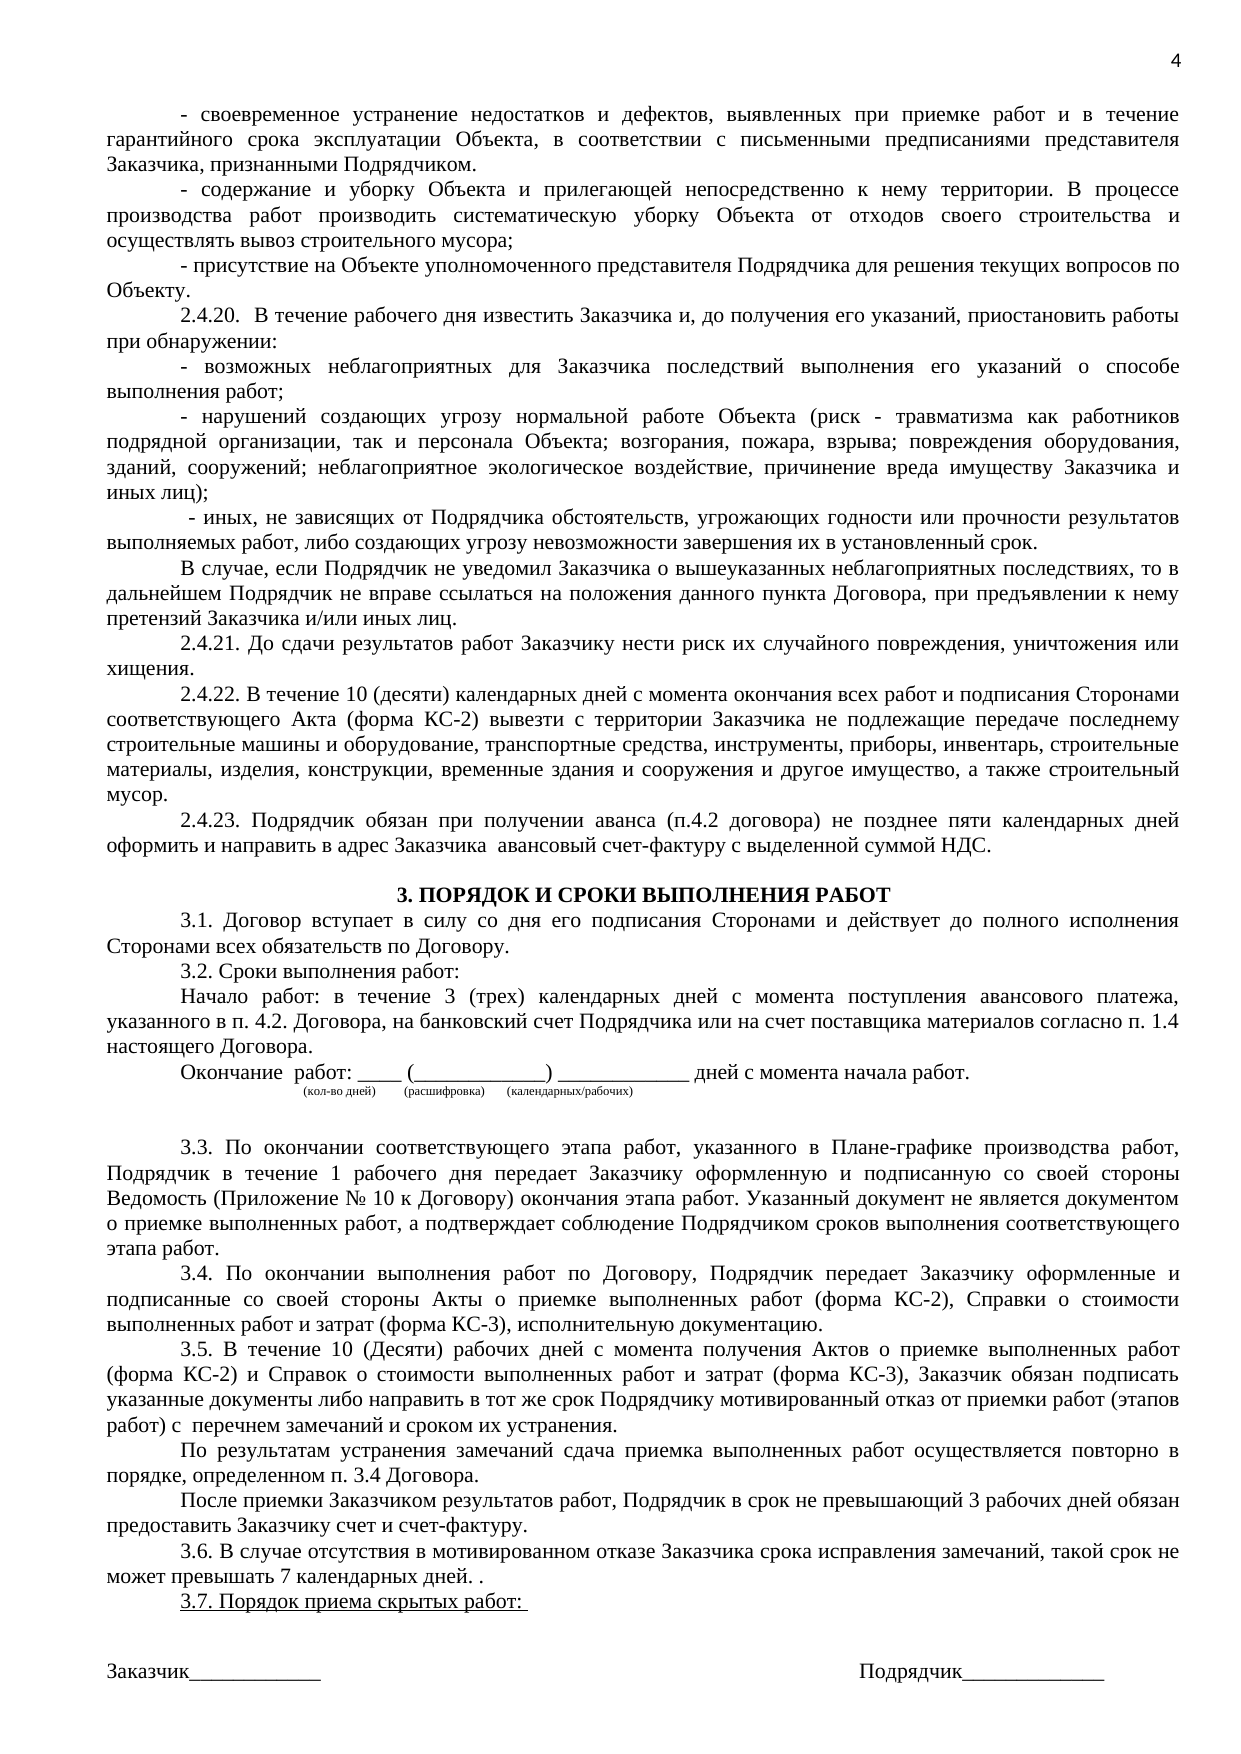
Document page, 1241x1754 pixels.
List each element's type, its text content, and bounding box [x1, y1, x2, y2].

text Начало работ: в течение 3 (трех) календарных дней с момента поступления авансового платежа, указанного в п. 4.2. Договора, на банковский счет Подрядчика или на счет поставщика материалов согласно п. 1.4 настоящего Договора. [106, 983, 1181, 1059]
text 2.4.20. В течение рабочего дня известить Заказчика и, до получения его указаний, приостановить работы при обнаружении: [106, 302, 1181, 353]
text 3.2. Сроки выполнения работ: [106, 958, 1181, 983]
text (кол-во дней) (расшифровка) (календарных/рабочих) [106, 1084, 1181, 1109]
text Окончание работ: ____ (____________) ____________ дней с момента начала работ. [106, 1059, 1181, 1084]
text 3.1. Договор вступает в силу со дня его подписания Сторонами и действует до полного исполнения Сторонами всех обязательств по Договору. [106, 907, 1181, 958]
text 3.5. В течение 10 (Десяти) рабочих дней с момента получения Актов о приемке выполненных работ (форма КС-2) и Справок о стоимости выполненных работ и затрат (форма КС-3), Заказчик обязан подписать указанные документы либо направить в тот же срок Подрядчику мотивированный отказ от приемки работ (этапов работ) с перечнем замечаний и сроком их устранения. [106, 1336, 1181, 1437]
text 3.7. Порядок приема скрытых работ: [106, 1588, 1181, 1613]
text 2.4.22. В течение 10 (десяти) календарных дней с момента окончания всех работ и подписания Сторонами соответствующего Акта (форма КС-2) вывезти с территории Заказчика не подлежащие передаче последнему строительные машины и оборудование, транспортные средства, инструменты, приборы, инвентарь, строительные материалы, изделия, конструкции, временные здания и сооружения и другое имущество, а также строительный мусор. [106, 681, 1181, 807]
text В случае, если Подрядчик не уведомил Заказчика о вышеуказанных неблагоприятных последствиях, то в дальнейшем Подрядчик не вправе ссылаться на положения данного пункта Договора, при предъявлении к нему претензий Заказчика и/или иных лиц. [106, 554, 1181, 630]
text После приемки Заказчиком результатов работ, Подрядчик в срок не превышающий 3 рабочих дней обязан предоставить Заказчику счет и счет-фактуру. [106, 1487, 1181, 1538]
text - возможных неблагоприятных для Заказчика последствий выполнения его указаний о способе выполнения работ; [106, 353, 1181, 403]
text - иных, не зависящих от Подрядчика обстоятельств, угрожающих годности или прочности результатов выполняемых работ, либо создающих угрозу невозможности завершения их в установленный срок. [106, 504, 1181, 554]
text 3.3. По окончании соответствующего этапа работ, указанного в Плане-графике производства работ, Подрядчик в течение 1 рабочего дня передает Заказчику оформленную и подписанную со своей стороны Ведомость (Приложение № 10 к Договору) окончания этапа работ. Указанный документ не является документом о приемке выполненных работ, а подтверждает соблюдение Подрядчиком сроков выполнения соответствующего этапа работ. [106, 1134, 1181, 1260]
text По результатам устранения замечаний сдача приемка выполненных работ осуществляется повторно в порядке, определенном п. 3.4 Договора. [106, 1437, 1181, 1487]
text - нарушений создающих угрозу нормальной работе Объекта (риск - травматизма как работников подрядной организации, так и персонала Объекта; возгорания, пожара, взрыва; повреждения оборудования, зданий, сооружений; неблагоприятное экологическое воздействие, причинение вреда имуществу Заказчика и иных лиц); [106, 403, 1181, 504]
list ПОРЯДОК И СРОКИ ВЫПОЛНЕНИЯ РАБОТ [106, 882, 1181, 907]
text 2.4.23. Подрядчик обязан при получении аванса (п.4.2 договора) не позднее пяти календарных дней оформить и направить в адрес Заказчика авансовый счет-фактуру с выделенной суммой НДС. [106, 807, 1181, 857]
text - присутствие на Объекте уполномоченного представителя Подрядчика для решения текущих вопросов по Объекту. [106, 252, 1181, 302]
text 2.4.21. До сдачи результатов работ Заказчику нести риск их случайного повреждения, уничтожения или хищения. [106, 630, 1181, 681]
text - своевременное устранение недостатков и дефектов, выявленных при приемке работ и в течение гарантийного срока эксплуатации Объекта, в соответствии с письменными предписаниями представителя Заказчика, признанными Подрядчиком. [106, 101, 1181, 176]
text 3.4. По окончании выполнения работ по Договору, Подрядчик передает Заказчику оформленные и подписанные со своей стороны Акты о приемке выполненных работ (форма КС-2), Справки о стоимости выполненных работ и затрат (форма КС-3), исполнительную документацию. [106, 1260, 1181, 1336]
text 3.6. В случае отсутствия в мотивированном отказе Заказчика срока исправления замечаний, такой срок не может превышать 7 календарных дней. . [106, 1538, 1181, 1588]
text - содержание и уборку Объекта и прилегающей непосредственно к нему территории. В процессе производства работ производить систематическую уборку Объекта от отходов своего строительства и осуществлять вывоз строительного мусора; [106, 176, 1181, 252]
